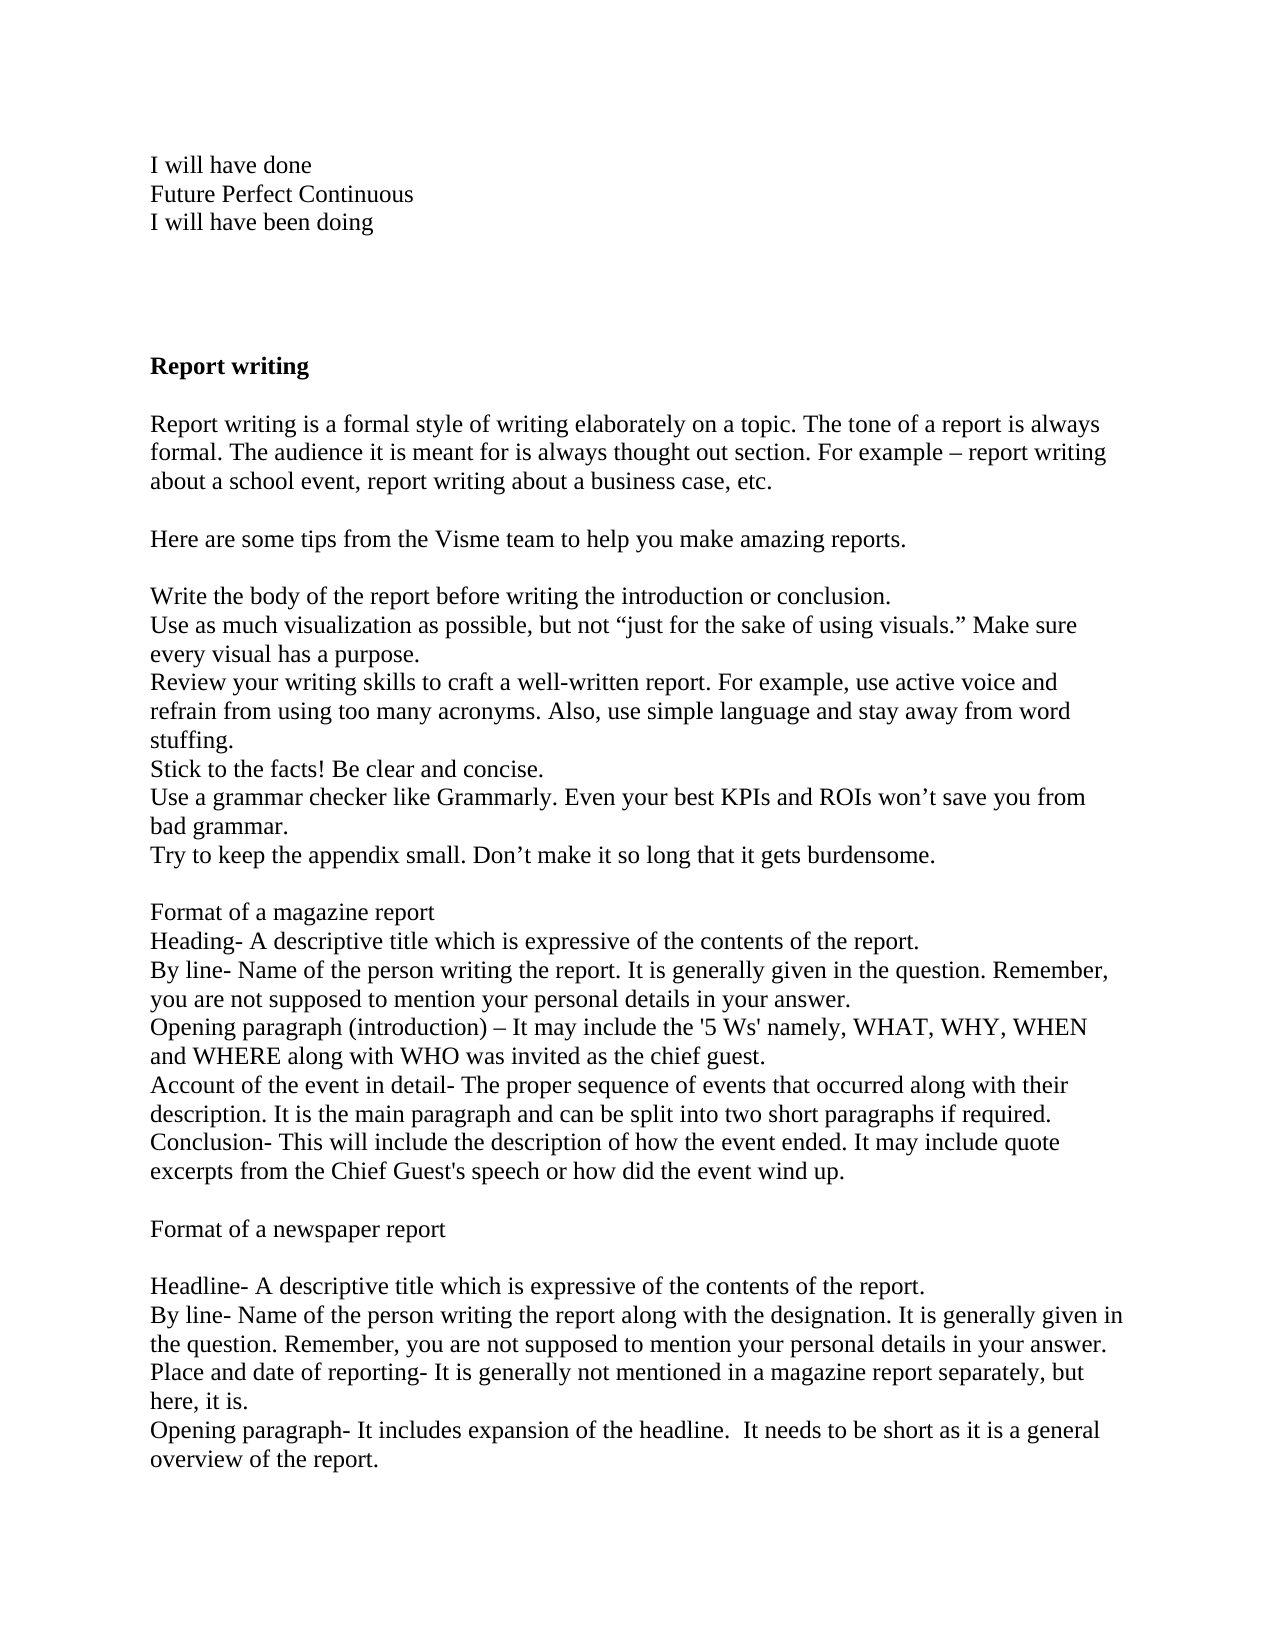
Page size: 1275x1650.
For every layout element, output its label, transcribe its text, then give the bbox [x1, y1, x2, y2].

text Use as much visualization as possible, but not “just for the sake of using visuals.” Make sure every visual has a purpose. [150, 610, 1125, 667]
text Write the body of the report before writing the introduction or conclusion. [150, 581, 1125, 610]
text I will have been doing [150, 207, 1125, 236]
text Stick to the facts! Be clear and concise. [150, 754, 1125, 782]
text Conclusion- This will include the description of how the event ended. It may include quote excerpts from the Chief Guest's speech or how did the event wind up. [150, 1127, 1125, 1185]
text Headline- A descriptive title which is expressive of the contents of the report. [150, 1271, 1125, 1300]
text I will have done [150, 150, 1125, 179]
text Report writing [150, 351, 1125, 380]
text Opening paragraph (introduction) – It may include the '5 Ws' namely, WHAT, WHY, WHEN and WHERE along with WHO was invited as the chief guest. [150, 1012, 1125, 1070]
text Use a grammar checker like Grammarly. Even your best KPIs and ROIs won’t save you from bad grammar. [150, 782, 1125, 840]
text Try to keep the appendix small. Don’t make it so long that it gets burdensome. [150, 840, 1125, 869]
text By line- Name of the person writing the report along with the designation. It is generally given in the question. Remember, you are not supposed to mention your personal details in your answer. [150, 1300, 1125, 1357]
text By line- Name of the person writing the report. It is generally given in the question. Remember, you are not supposed to mention your personal details in your answer. [150, 955, 1125, 1012]
text Review your writing skills to craft a well-written report. For example, use active voice and refrain from using too many acronyms. Also, use simple language and stay away from word stuffing. [150, 667, 1125, 754]
text Future Perfect Continuous [150, 179, 1125, 207]
text Opening paragraph- It includes expansion of the headline. It needs to be short as it is a general overview of the report. [150, 1415, 1125, 1472]
text Format of a newspaper report [150, 1214, 1125, 1242]
text Heading- A descriptive title which is expressive of the contents of the report. [150, 926, 1125, 955]
text Here are some tips from the Visme team to help you make amazing reports. [150, 524, 1125, 552]
text Format of a magazine report [150, 897, 1125, 926]
text Place and date of reporting- It is generally not mentioned in a magazine report separately, but here, it is. [150, 1357, 1125, 1415]
text Report writing is a formal style of writing elaborately on a topic. The tone of a report is always formal. The audience it is meant for is always thought out section. For example – report writing about a school event, report writing about a business case, etc. [150, 409, 1125, 495]
text Account of the event in detail- The proper sequence of events that occurred along with their description. It is the main paragraph and can be split into two short paragraphs if required. [150, 1070, 1125, 1127]
